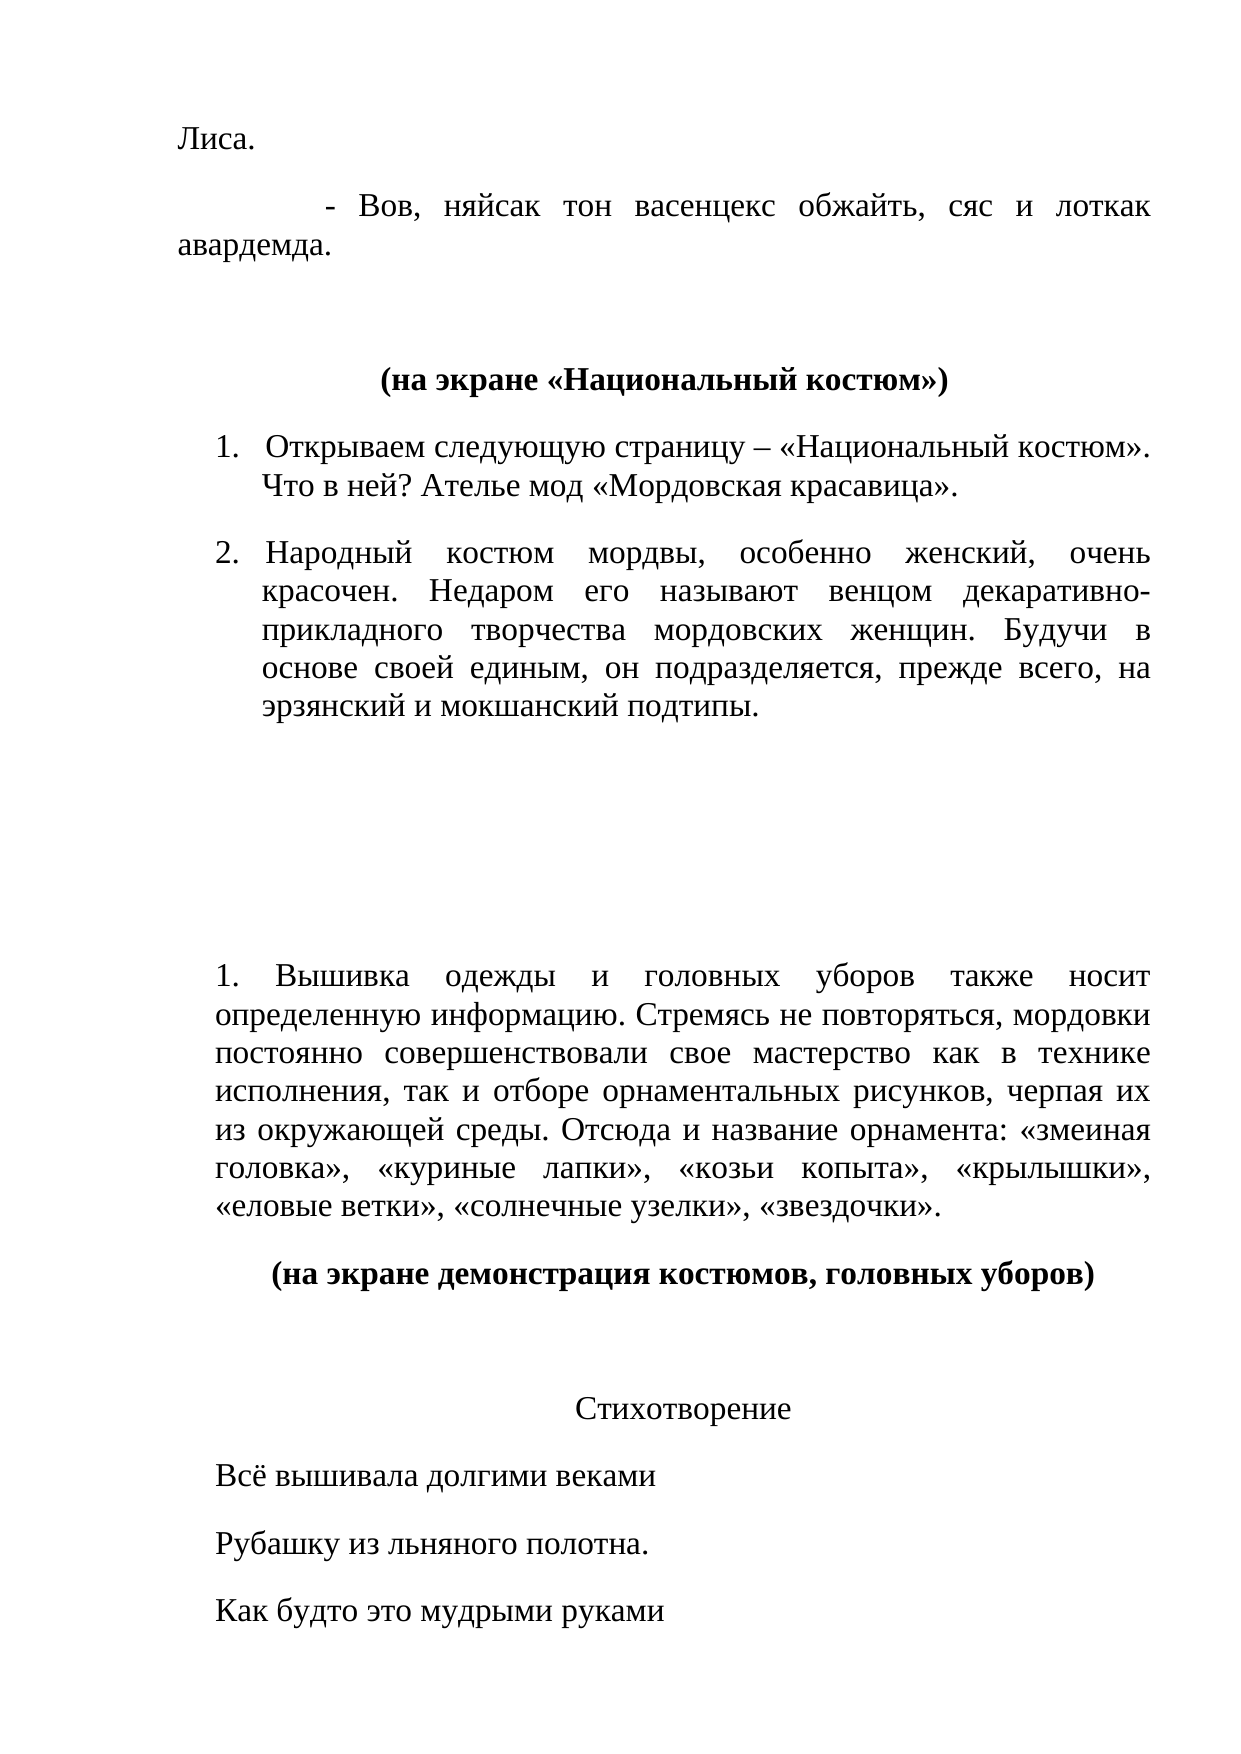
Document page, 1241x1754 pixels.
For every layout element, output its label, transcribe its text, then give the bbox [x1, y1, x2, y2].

text 1. Открываем следующую страницу – «Национальный костюм». Что в ней? Ателье мод «Мордовская красавица». [215, 426, 1152, 503]
text Как будто это мудрыми руками [215, 1591, 1152, 1629]
text Стихотворение [215, 1388, 1152, 1426]
text 2. Народный костюм мордвы, особенно женский, очень красочен. Недаром его называют венцом декаративно-прикладного творчества мордовских женщин. Будучи в основе своей единым, он подразделяется, прежде всего, на эрзянский и мокшанский подтипы. [215, 532, 1152, 724]
text Лиса. [177, 118, 1152, 156]
text Всё вышивала долгими веками [215, 1456, 1152, 1494]
text - Вов, няйсак тон васенцекс обжайть, сяс и лоткак авардемда. [177, 186, 1152, 262]
text 1. Вышивка одежды и головных уборов также носит определенную информацию. Стремясь не повторяться, мордовки постоянно совершенствовали свое мастерство как в технике исполнения, так и отборе орнаментальных рисунков, черпая их из окружающей среды. Отсюда и название орнамента: «змеиная головка», «куриные лапки», «козьи копыта», «крылышки», «еловые ветки», «солнечные узелки», «звездочки». [215, 956, 1152, 1224]
text (на экране демонстрация костюмов, головных уборов) [215, 1253, 1152, 1291]
text Рубашку из льняного полотна. [215, 1523, 1152, 1561]
text (на экране «Национальный костюм») [177, 359, 1152, 397]
